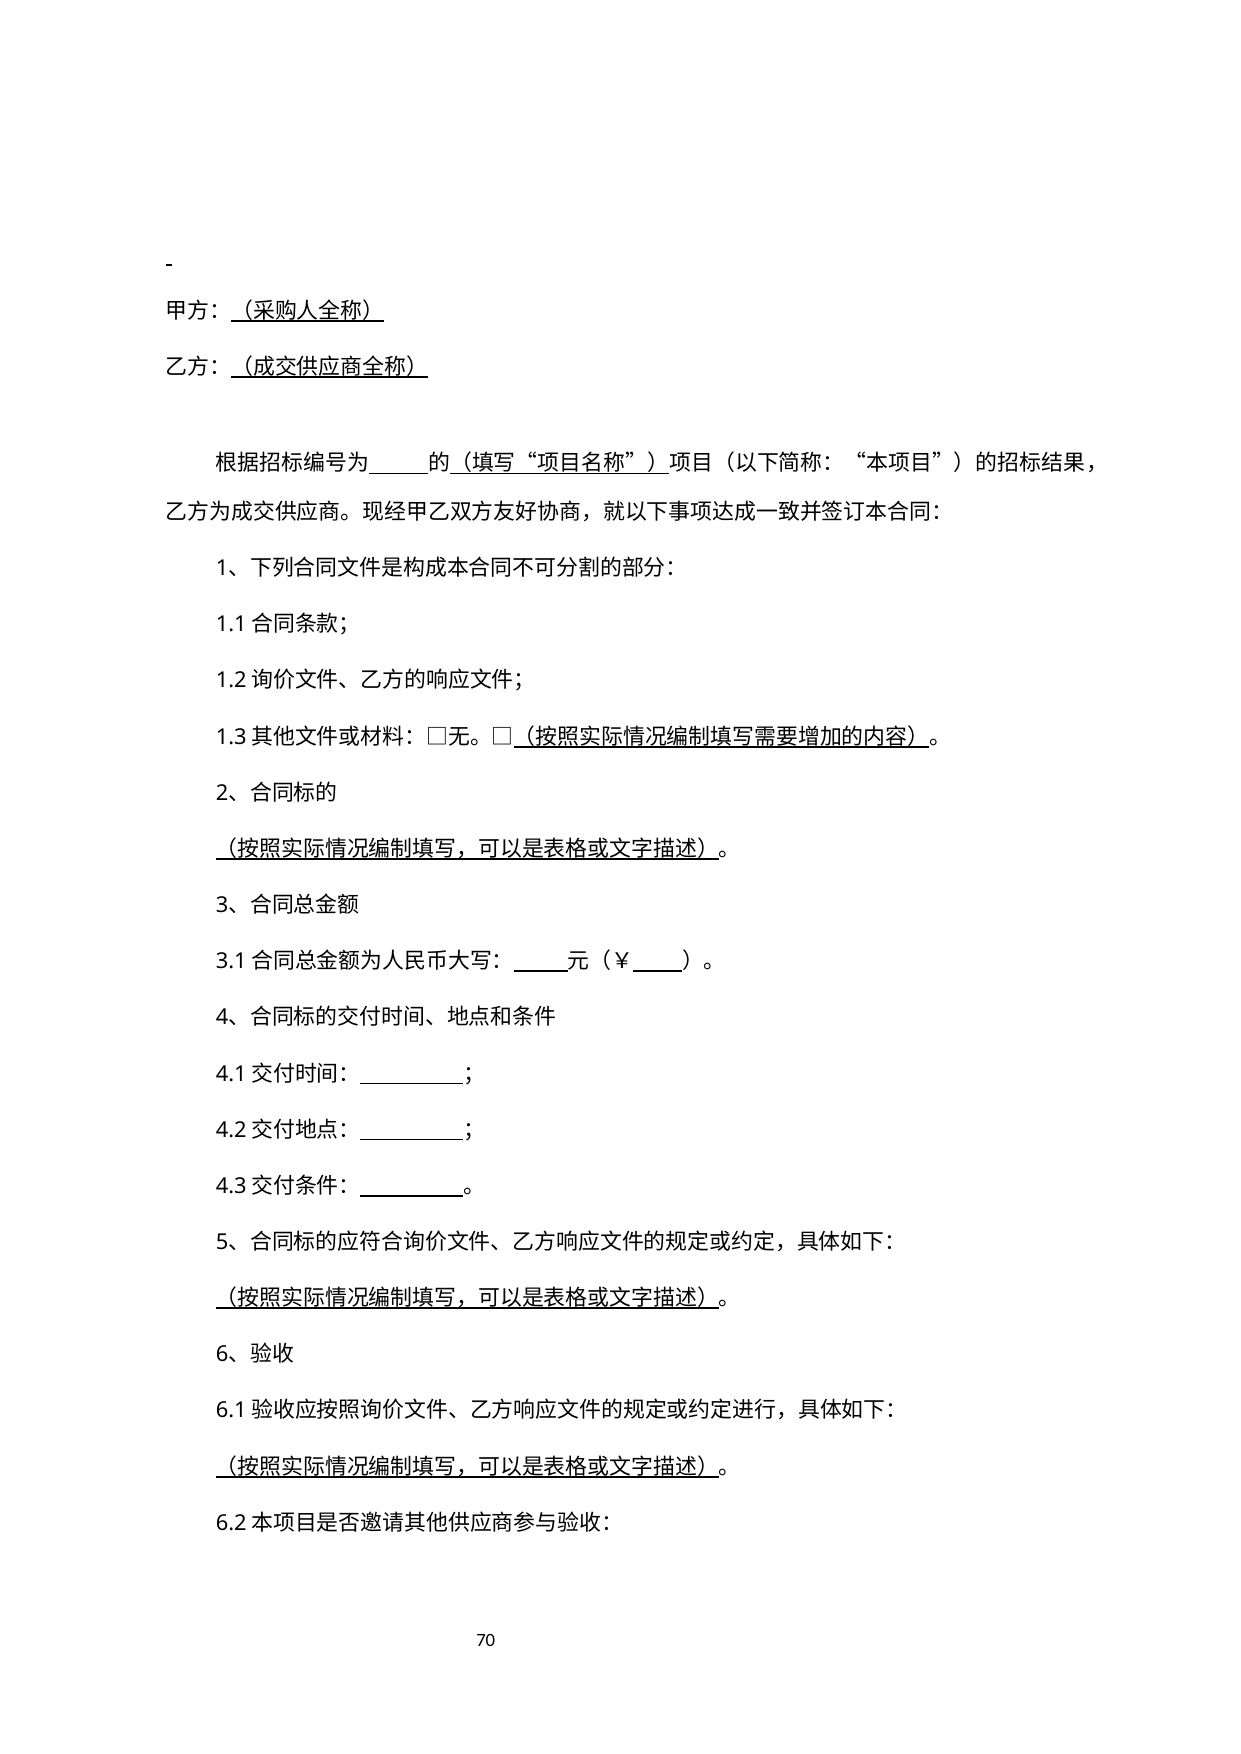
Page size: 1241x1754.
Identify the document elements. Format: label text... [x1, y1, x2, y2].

text 5、合同标的应符合询价文件、乙方响应文件的规定或约定，具体如下： [165, 1224, 1087, 1256]
text 4.2交付地点： ； [165, 1111, 1087, 1144]
text 1.1合同条款； [165, 606, 1087, 638]
text 甲方：（采购人全称） [165, 292, 1087, 325]
text 乙方：（成交供应商全称） [165, 348, 1087, 381]
text 6.1验收应按照询价文件、乙方响应文件的规定或约定进行，具体如下： [165, 1392, 1087, 1424]
text 3.1合同总金额为人民币大写： 元（￥ ）。 [165, 943, 1087, 975]
text （按照实际情况编制填写，可以是表格或文字描述）。 [165, 1448, 1087, 1481]
text （按照实际情况编制填写，可以是表格或文字描述）。 [165, 1280, 1087, 1312]
text 4、合同标的交付时间、地点和条件 [165, 999, 1087, 1032]
text 4.1交付时间： ； [165, 1055, 1087, 1088]
text 1.2询价文件、乙方的响应文件； [165, 662, 1087, 695]
text 1.3其他文件或材料：□无。□（按照实际情况编制填写需要增加的内容）。 [165, 718, 1087, 751]
text 1、下列合同文件是构成本合同不可分割的部分： [165, 550, 1087, 582]
text 4.3交付条件： 。 [165, 1167, 1087, 1200]
text 6.2本项目是否邀请其他供应商参与验收： [165, 1504, 1087, 1537]
text 3、合同总金额 [165, 887, 1087, 919]
text （按照实际情况编制填写，可以是表格或文字描述）。 [165, 831, 1087, 863]
text 根据招标编号为 的（填写“项目名称”）项目（以下简称：“本项目”）的招标结果，乙方为成交供应商。现经甲乙双方友好协商，就以下事项达成一致并签订本合同： [165, 445, 1087, 526]
text 6、验收 [165, 1336, 1087, 1368]
text 2、合同标的 [165, 774, 1087, 807]
